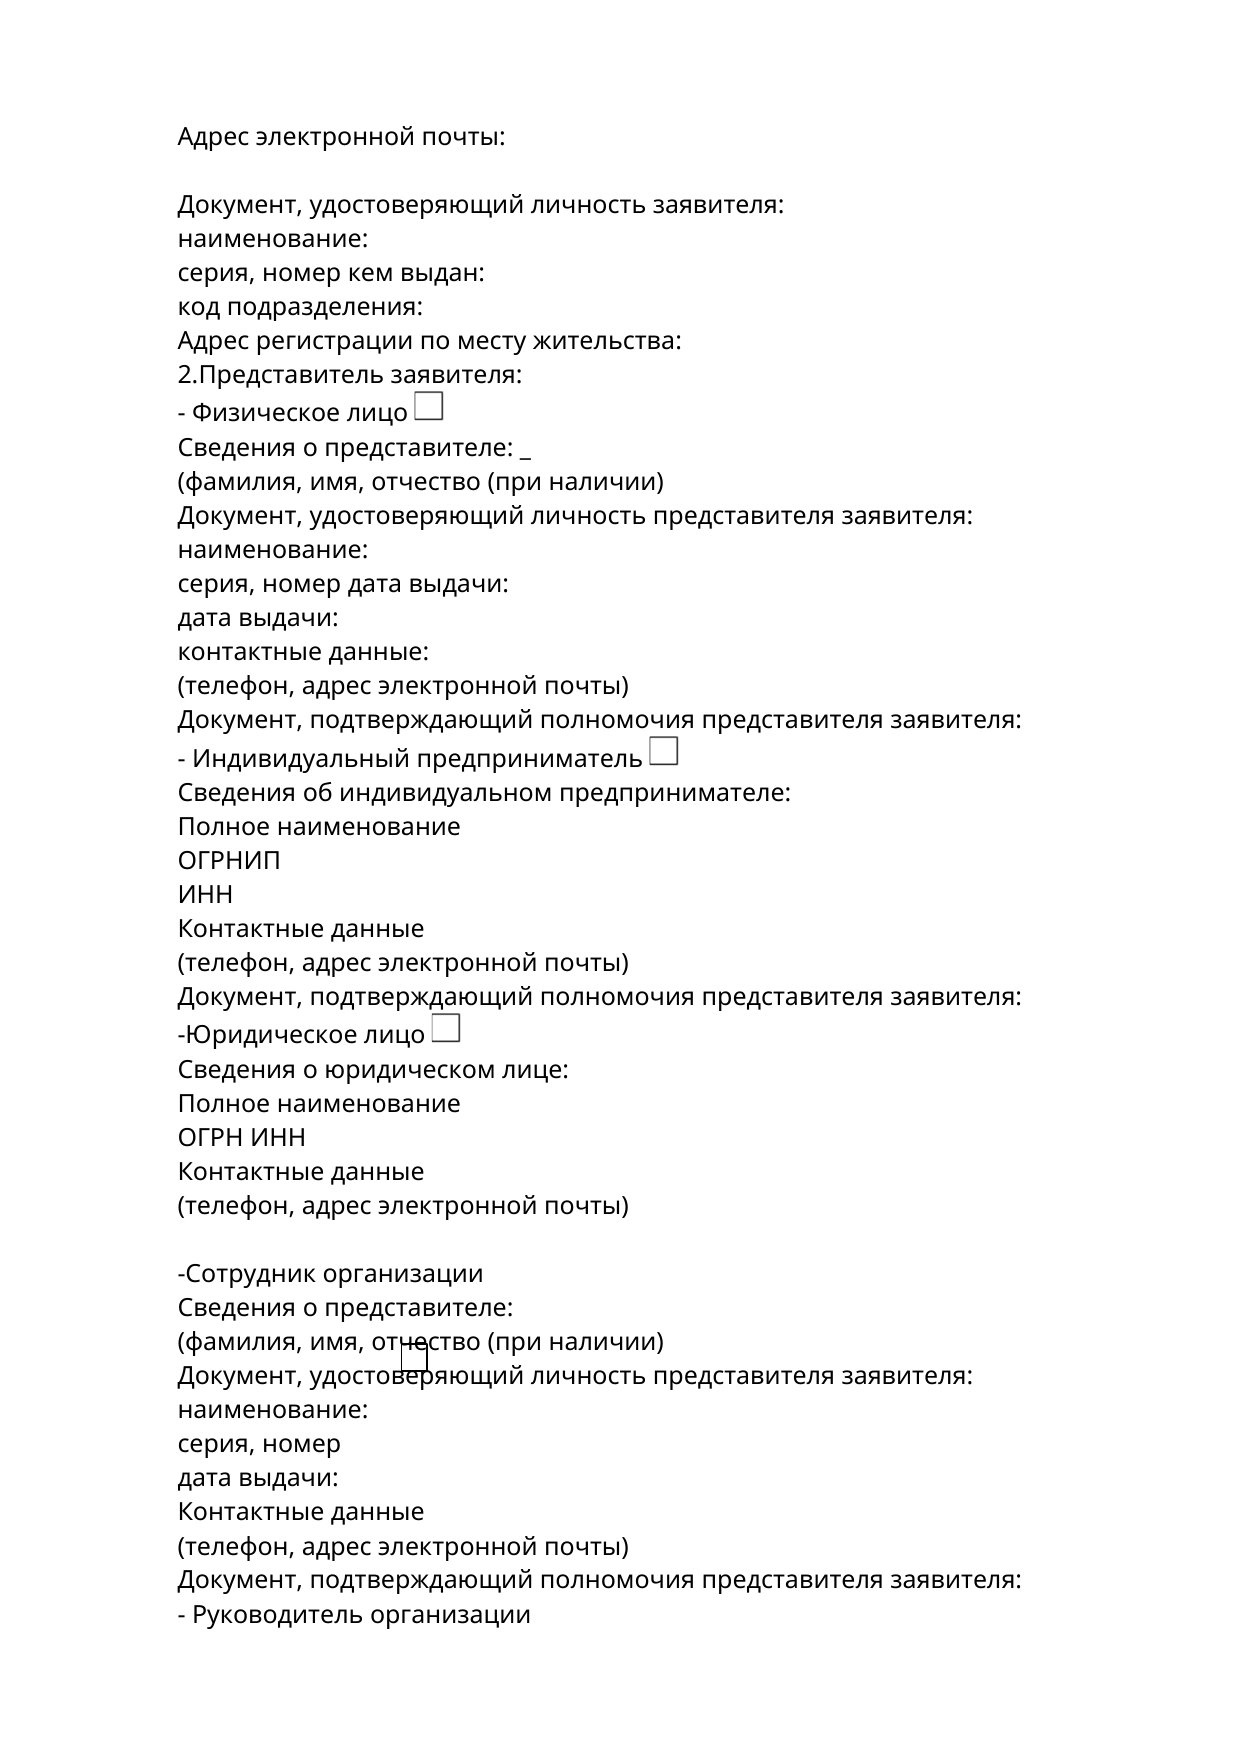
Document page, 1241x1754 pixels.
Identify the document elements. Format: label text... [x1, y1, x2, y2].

text Контактные данные [177, 1153, 1196, 1187]
text Сведения об индивидуальном предпринимателе: [177, 774, 1196, 808]
text наименование: [177, 220, 1196, 254]
text Сведения о юридическом лице: [177, 1051, 1196, 1085]
text Документ, удостоверяющий личность представителя заявителя: [177, 497, 1196, 531]
text дата выдачи: [177, 599, 1196, 633]
text - Руководитель организации [177, 1596, 1196, 1630]
text Контактные данные [177, 911, 1196, 944]
text Контактные данные [177, 1494, 1196, 1528]
text Сведения о представителе: [177, 1290, 1196, 1324]
text - Индивидуальный предприниматель [177, 736, 1196, 774]
text Документ, подтверждающий полномочия представителя заявителя: [177, 979, 1196, 1013]
text (телефон, адрес электронной почты) [177, 944, 1196, 979]
picture [414, 390, 445, 422]
text код подразделения: [177, 288, 1196, 322]
text (телефон, адрес электронной почты) [177, 1187, 1196, 1222]
text (фамилия, имя, отчество (при наличии) [177, 1324, 1196, 1358]
text серия, номер дата выдачи: [177, 565, 1196, 599]
text Документ, подтверждающий полномочия представителя заявителя: [177, 702, 1196, 736]
text Полное наименование [177, 808, 1196, 842]
text Документ, удостоверяющий личность представителя заявителя: [177, 1358, 1196, 1392]
text ОГРНИП [177, 842, 1196, 876]
text Адрес регистрации по месту жительства: [177, 322, 1196, 357]
text Адрес электронной почты: [177, 118, 1196, 152]
picture [649, 735, 680, 767]
text Документ, подтверждающий полномочия представителя заявителя: [177, 1562, 1196, 1596]
text Полное наименование [177, 1085, 1196, 1119]
text контактные данные: [177, 633, 1196, 668]
text -Сотрудник организации [177, 1256, 1196, 1290]
text (фамилия, имя, отчество (при наличии) [177, 463, 1196, 497]
text наименование: [177, 1392, 1196, 1426]
text Сведения о представителе: _ [177, 429, 1196, 463]
text серия, номер кем выдан: [177, 254, 1196, 288]
text -Юридическое лицо [177, 1013, 1196, 1051]
text наименование: [177, 531, 1196, 565]
picture [431, 1012, 462, 1044]
text - Физическое лицо [177, 391, 1196, 429]
text дата выдачи: [177, 1460, 1196, 1494]
text ИНН [177, 876, 1196, 911]
text 2.Представитель заявителя: [177, 357, 1196, 391]
text (телефон, адрес электронной почты) [177, 1528, 1196, 1562]
text Документ, удостоверяющий личность заявителя: [177, 186, 1196, 220]
text серия, номер [177, 1426, 1196, 1460]
text ОГРН ИНН [177, 1119, 1196, 1153]
text (телефон, адрес электронной почты) [177, 668, 1196, 702]
